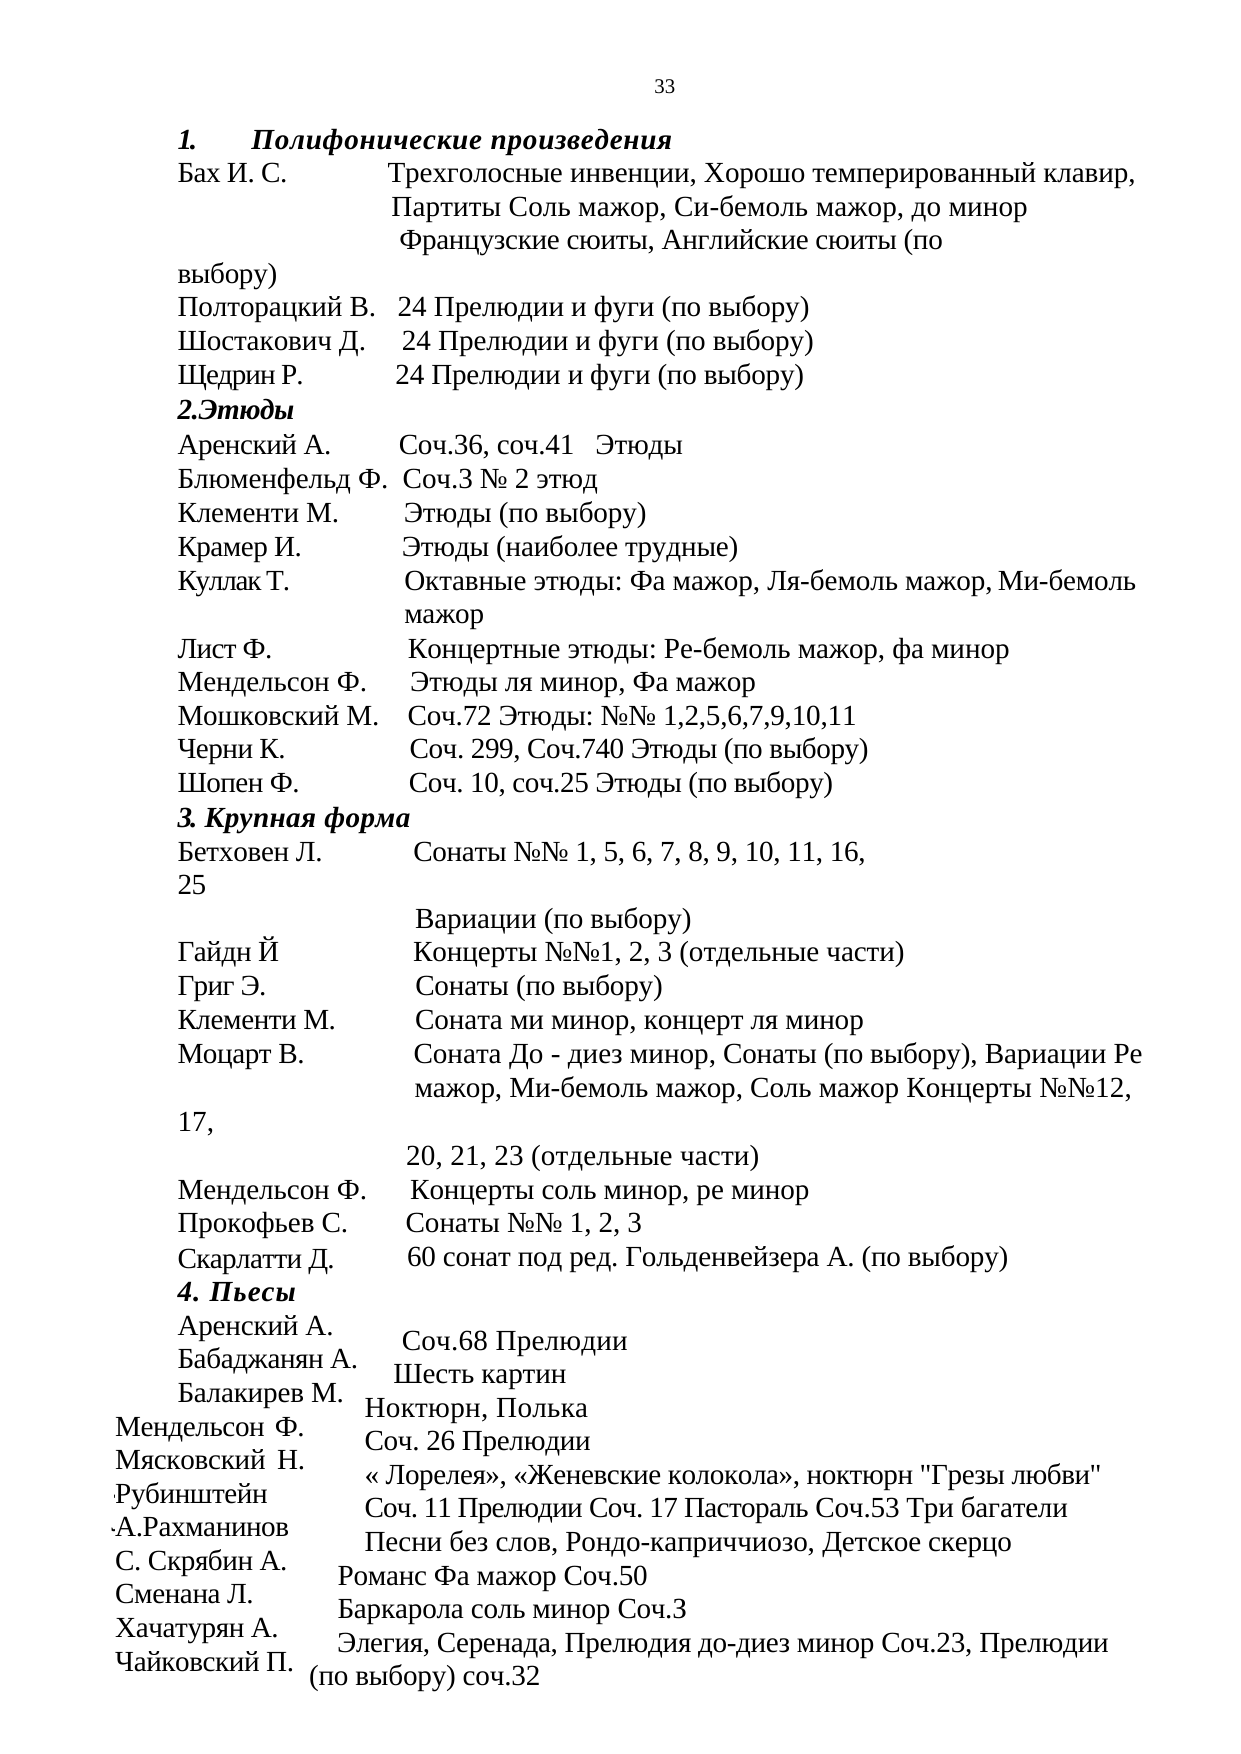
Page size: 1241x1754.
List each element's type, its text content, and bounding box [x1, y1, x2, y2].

text Баркарола соль минор Соч.З [305, 1591, 1152, 1625]
text Бетховен Л. Сонаты №№ 1, 5, 6, 7, 8, 9, 10, 11, 16, 25 [177, 834, 882, 901]
text Вариации (по выбору) [177, 901, 882, 934]
text Мендельсон Ф. Мясковский Н. Рубинштейн А.Рахманинов С. Скрябин А. [115, 1409, 305, 1577]
text Клементи М. Соната ми минор, концерт ля минор [177, 1002, 1152, 1036]
text Соч. 11 Прелюдии Соч. 17 Пастораль Соч.53 Три багатели [305, 1491, 1152, 1524]
text « Лорелея», «Женевские колокола», ноктюрн "Грезы любви" [305, 1457, 1152, 1491]
text Элегия, Серенада, Прелюдия до-диез минор Соч.23, Прелюдии (по выбору) соч.32 [177, 1625, 1152, 1692]
text Моцарт В. Соната До - диез минор, Сонаты (по выбору), Вариации Ре [177, 1037, 1152, 1070]
text Хачатурян А. [115, 1610, 305, 1644]
text мажор, Ми-бемоль мажор, Соль мажор Концерты №№12, 17, [177, 1071, 1152, 1138]
text Крамер И. Этюды (наиболее трудные) [177, 529, 1152, 563]
text 3. Крупная форма [177, 800, 1152, 834]
text Клементи М. Этюды (по выбору) [177, 495, 1152, 528]
text 60 сонат под ред. Гольденвейзера А. (по выбору) [177, 1239, 1152, 1273]
text Чайковский П. [115, 1644, 305, 1677]
text Григ Э. Сонаты (по выбору) [177, 968, 1152, 1002]
text Полторацкий В. 24 Прелюдии и фуги (по выбору) [177, 289, 1152, 323]
text Французские сюиты, Английские сюиты (по выбору) [177, 222, 1044, 289]
text Шостакович Д. 24 Прелюдии и фуги (по выбору) [177, 323, 1152, 357]
text 20, 21, 23 (отдельные части) [177, 1138, 1152, 1172]
text Аренский А. Бабаджанян А. Балакирев М. Глиэр Р. [177, 1308, 360, 1442]
text Романс Фа мажор Соч.50 [305, 1558, 1152, 1591]
text Прокофьев С. Сонаты №№ 1, 2, 3 [177, 1205, 1152, 1239]
text Мендельсон Ф. Концерты соль минор, ре минор [177, 1172, 1152, 1205]
text Блюменфельд Ф. Соч.3 № 2 этюд [177, 461, 1152, 495]
text 1. Полифонические произведения [177, 122, 1152, 155]
text Скарлатти Д. 4. Пьесы [177, 1241, 360, 1308]
text Мендельсон Ф. Этюды ля минор, Фа мажор Мошковский М. Соч.72 Этюды: №№ 1,2,5,6,7,9,10,11 Черни К. Соч. 299, Соч.740 Этюды (по выбору) [177, 664, 882, 765]
text Аренский А. Соч.36, соч.41 Этюды [177, 427, 1152, 461]
text Сменана Л. [115, 1577, 305, 1610]
text Бах И. С. Трехголосные инвенции, Хорошо темперированный клавир, [177, 155, 1152, 189]
text Щедрин Р. 24 Прелюдии и фуги (по выбору) [177, 357, 1152, 391]
text 2.Этюды [177, 392, 1152, 426]
text Песни без слов, Рондо-каприччиозо, Детское скерцо [305, 1524, 1152, 1558]
text Гайдн Й Концерты №№1, 2, 3 (отдельные части) [177, 934, 1152, 968]
text Соч.68 Прелюдии Шесть картин Ноктюрн, Полька Соч. 26 Прелюдии [305, 1323, 828, 1457]
text Лист Ф. Концертные этюды: Ре-бемоль мажор, фа минор [177, 631, 1152, 664]
text Куллак Т. Октавные этюды: Фа мажор, Ля-бемоль мажор, Ми-бемоль [177, 563, 1152, 596]
text Шопен Ф. Соч. 10, соч.25 Этюды (по выбору) [177, 765, 1152, 799]
text мажор [177, 596, 1152, 630]
text Партиты Соль мажор, Си-бемоль мажор, до минор [177, 189, 1044, 222]
